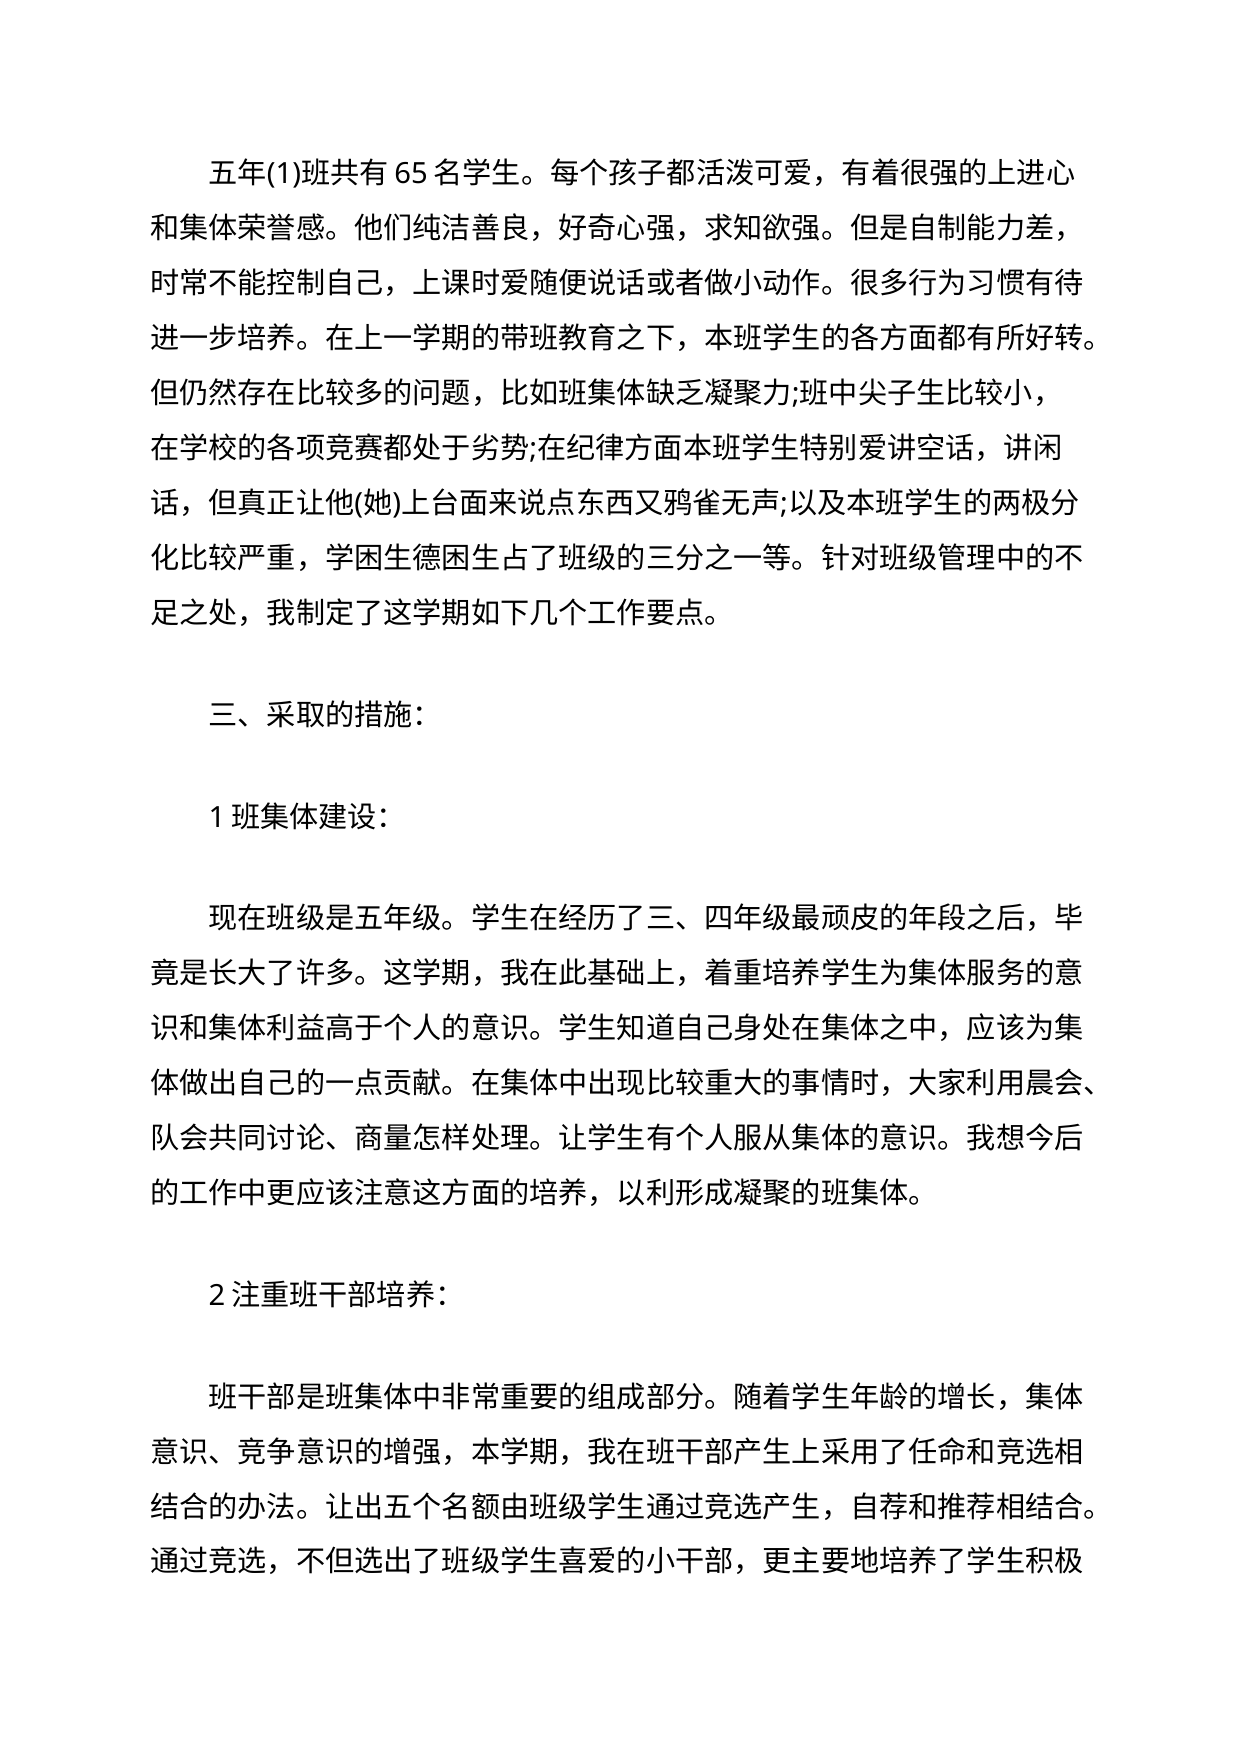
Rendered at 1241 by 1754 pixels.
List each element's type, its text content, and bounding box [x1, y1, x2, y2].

text 1班集体建设： [150, 793, 1090, 836]
text 现在班级是五年级。学生在经历了三、四年级最顽皮的年段之后，毕竟是长大了许多。这学期，我在此基础上，着重培养学生为集体服务的意识和集体利益高于个人的意识。学生知道自己身处在集体之中，应该为集体做出自己的一点贡献。在集体中出现比较重大的事情时，大家利用晨会、队会共同讨论、商量怎样处理。让学生有个人服从集体的意识。我想今后的工作中更应该注意这方面的培养，以利形成凝聚的班集体。 [150, 895, 1090, 1212]
text 2注重班干部培养： [150, 1271, 1090, 1314]
text 三、采取的措施： [150, 691, 1090, 734]
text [150, 1373, 1090, 1580]
text 五年(1)班共有65名学生。每个孩子都活泼可爱，有着很强的上进心和集体荣誉感。他们纯洁善良，好奇心强，求知欲强。但是自制能力差，时常不能控制自己，上课时爱随便说话或者做小动作。很多行为习惯有待进一步培养。在上一学期的带班教育之下，本班学生的各方面都有所好转。但仍然存在比较多的问题，比如班集体缺乏凝聚力;班中尖子生比较小，在学校的各项竞赛都处于劣势;在纪律方面本班学生特别爱讲空话，讲闲话，但真正让他(她)上台面来说点东西又鸦雀无声;以及本班学生的两极分化比较严重，学困生德困生占了班级的三分之一等。针对班级管理中的不足之处，我制定了这学期如下几个工作要点。 [150, 150, 1090, 632]
